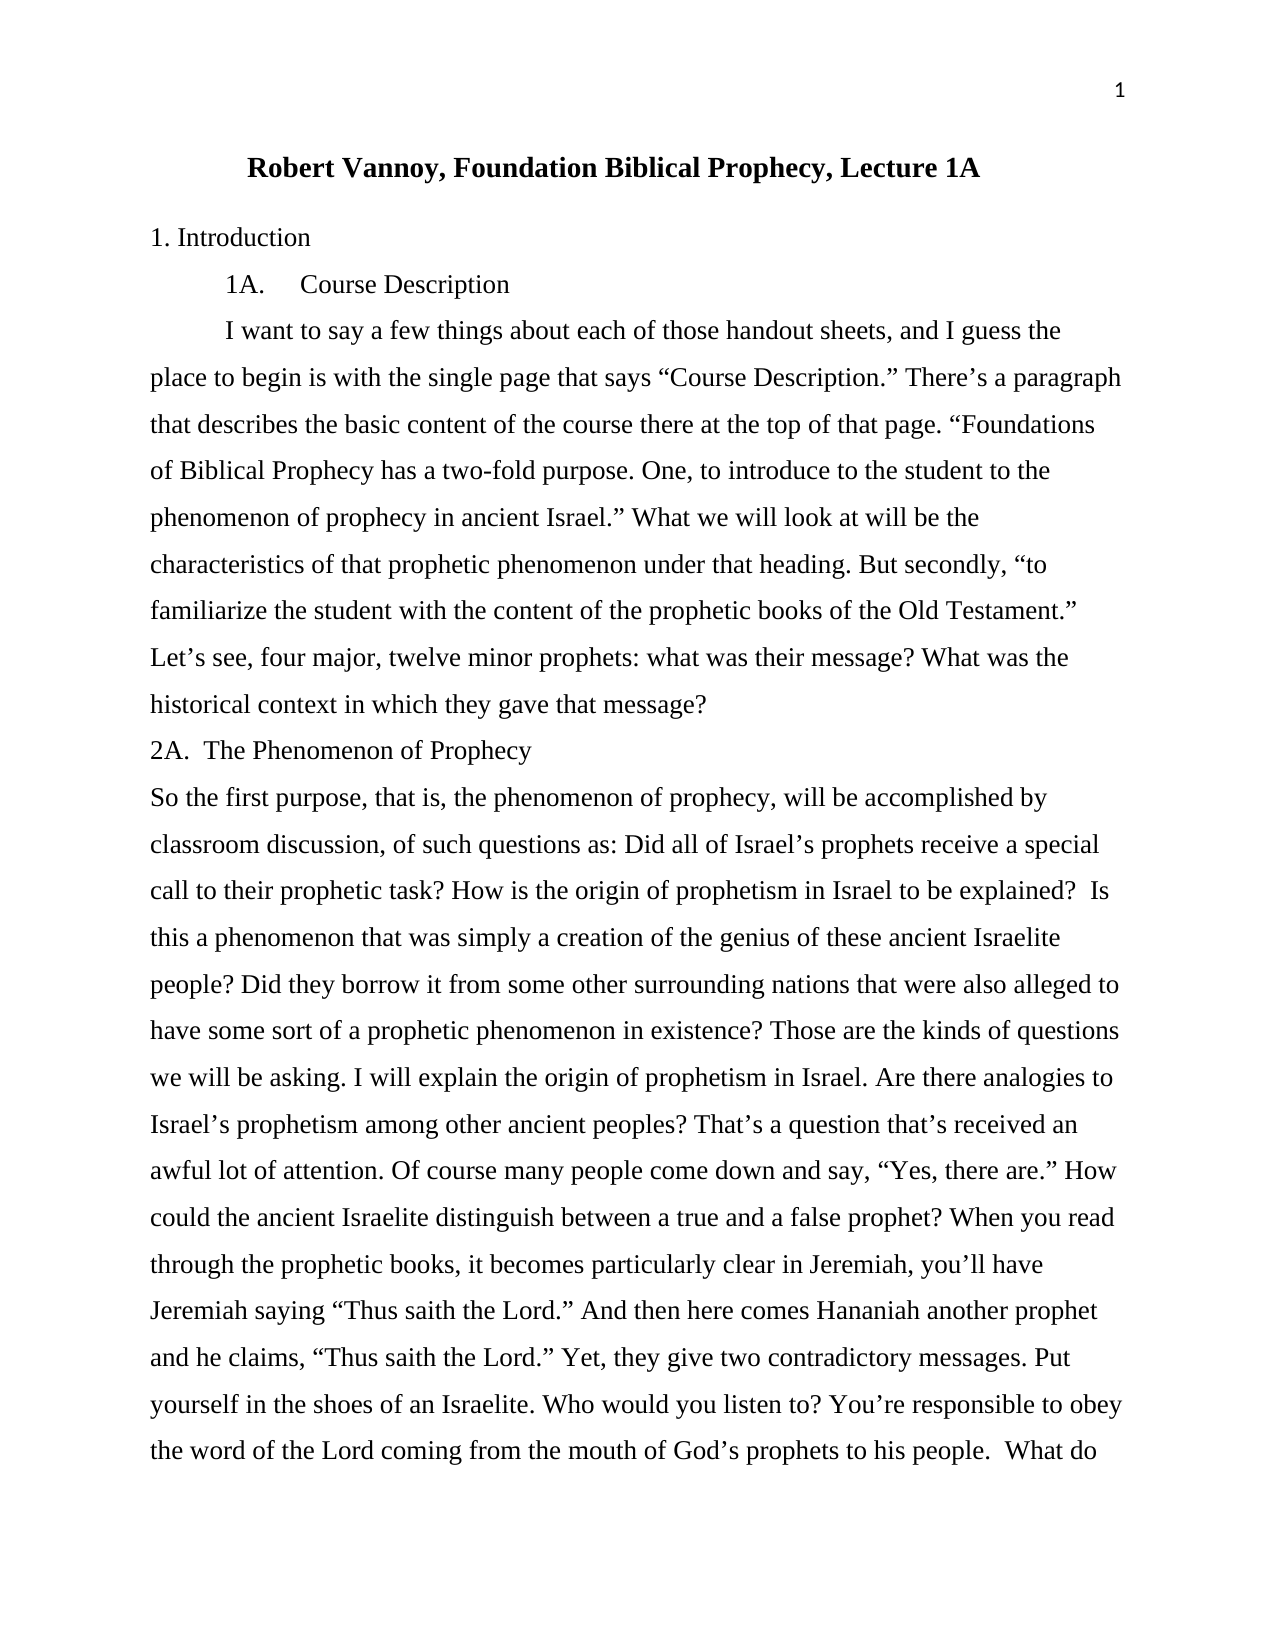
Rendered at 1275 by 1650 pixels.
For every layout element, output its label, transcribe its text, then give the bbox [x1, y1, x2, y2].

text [150, 221, 1125, 1466]
text Robert Vannoy, Foundation Biblical Prophecy, Lecture 1A [150, 150, 1125, 183]
